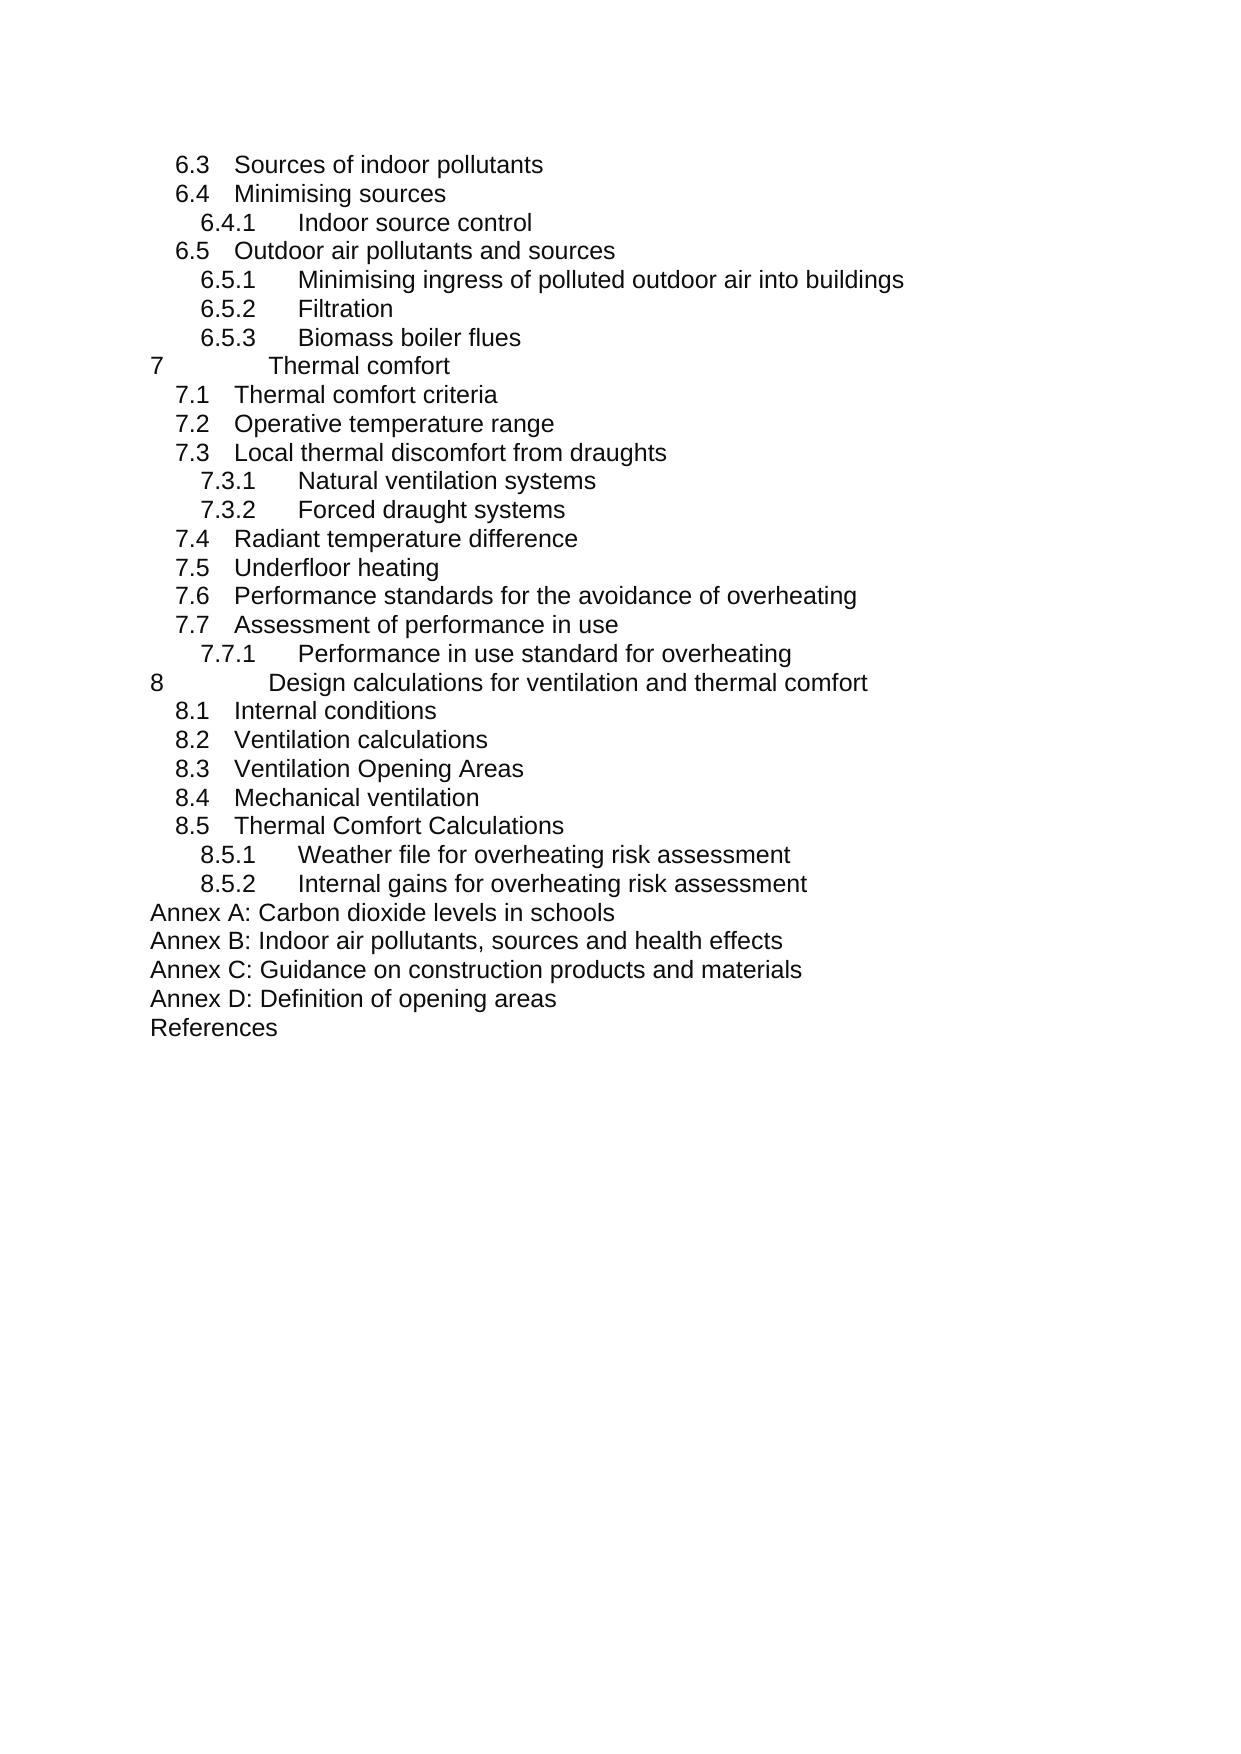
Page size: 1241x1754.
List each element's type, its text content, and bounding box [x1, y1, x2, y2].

text 8.5.1 Weather file for overheating risk assessment 137 [200, 840, 1078, 869]
text 8.4 Mechanical ventilation 136 [175, 782, 1078, 811]
text 7.2 Operative temperature range 115 [175, 409, 1078, 437]
text 6.4 Minimising sources 105 [175, 179, 1078, 207]
text 8.2 Ventilation calculations 133 [175, 725, 1078, 754]
text 8.3 Ventilation Opening Areas 134 [175, 754, 1078, 782]
text 6.5 Outdoor air pollutants and sources 108 [175, 236, 1078, 265]
text 7.1 Thermal comfort criteria 114 [175, 380, 1078, 409]
text 6.3 Sources of indoor pollutants 103 [175, 150, 1078, 179]
text 8.5 Thermal Comfort Calculations 137 [175, 811, 1078, 840]
text 7.3 Local thermal discomfort from draughts 117 [175, 437, 1078, 466]
text 7.6 Performance standards for the avoidance of overheating 124 [175, 581, 1078, 610]
text 7.4 Radiant temperature difference 120 [175, 524, 1078, 552]
text 7.7 Assessment of performance in use 131 [175, 610, 1078, 639]
text 6.4.1 Indoor source control 105 [200, 207, 1078, 236]
text 7.3.2 Forced draught systems 117 [200, 495, 1078, 524]
text Annex D: Definition of opening areas 153 [150, 984, 1078, 1012]
text 7 Thermal comfort 113 [150, 351, 1078, 380]
text 6.5.1 Minimising ingress of polluted outdoor air into buildings 108 [200, 265, 1078, 294]
text 7.5 Underfloor heating 122 [175, 552, 1078, 581]
text 7.3.1 Natural ventilation systems 117 [200, 466, 1078, 495]
text Annex C: Guidance on construction products and materials 151 [150, 955, 1078, 984]
text 8 Design calculations for ventilation and thermal comfort 133 [150, 667, 1078, 696]
text 6.5.2 Filtration 110 [200, 294, 1078, 322]
text 7.7.1 Performance in use standard for overheating 132 [200, 639, 1078, 667]
text 6.5.3 Biomass boiler flues 112 [200, 322, 1078, 351]
text 8.1 Internal conditions 133 [175, 696, 1078, 725]
text Annex A: Carbon dioxide levels in schools 139 [150, 897, 1078, 926]
text References 156 [150, 1012, 1078, 1041]
text 8.5.2 Internal gains for overheating risk assessment 137 [200, 869, 1078, 897]
text Annex B: Indoor air pollutants, sources and health effects 144 [150, 926, 1078, 955]
